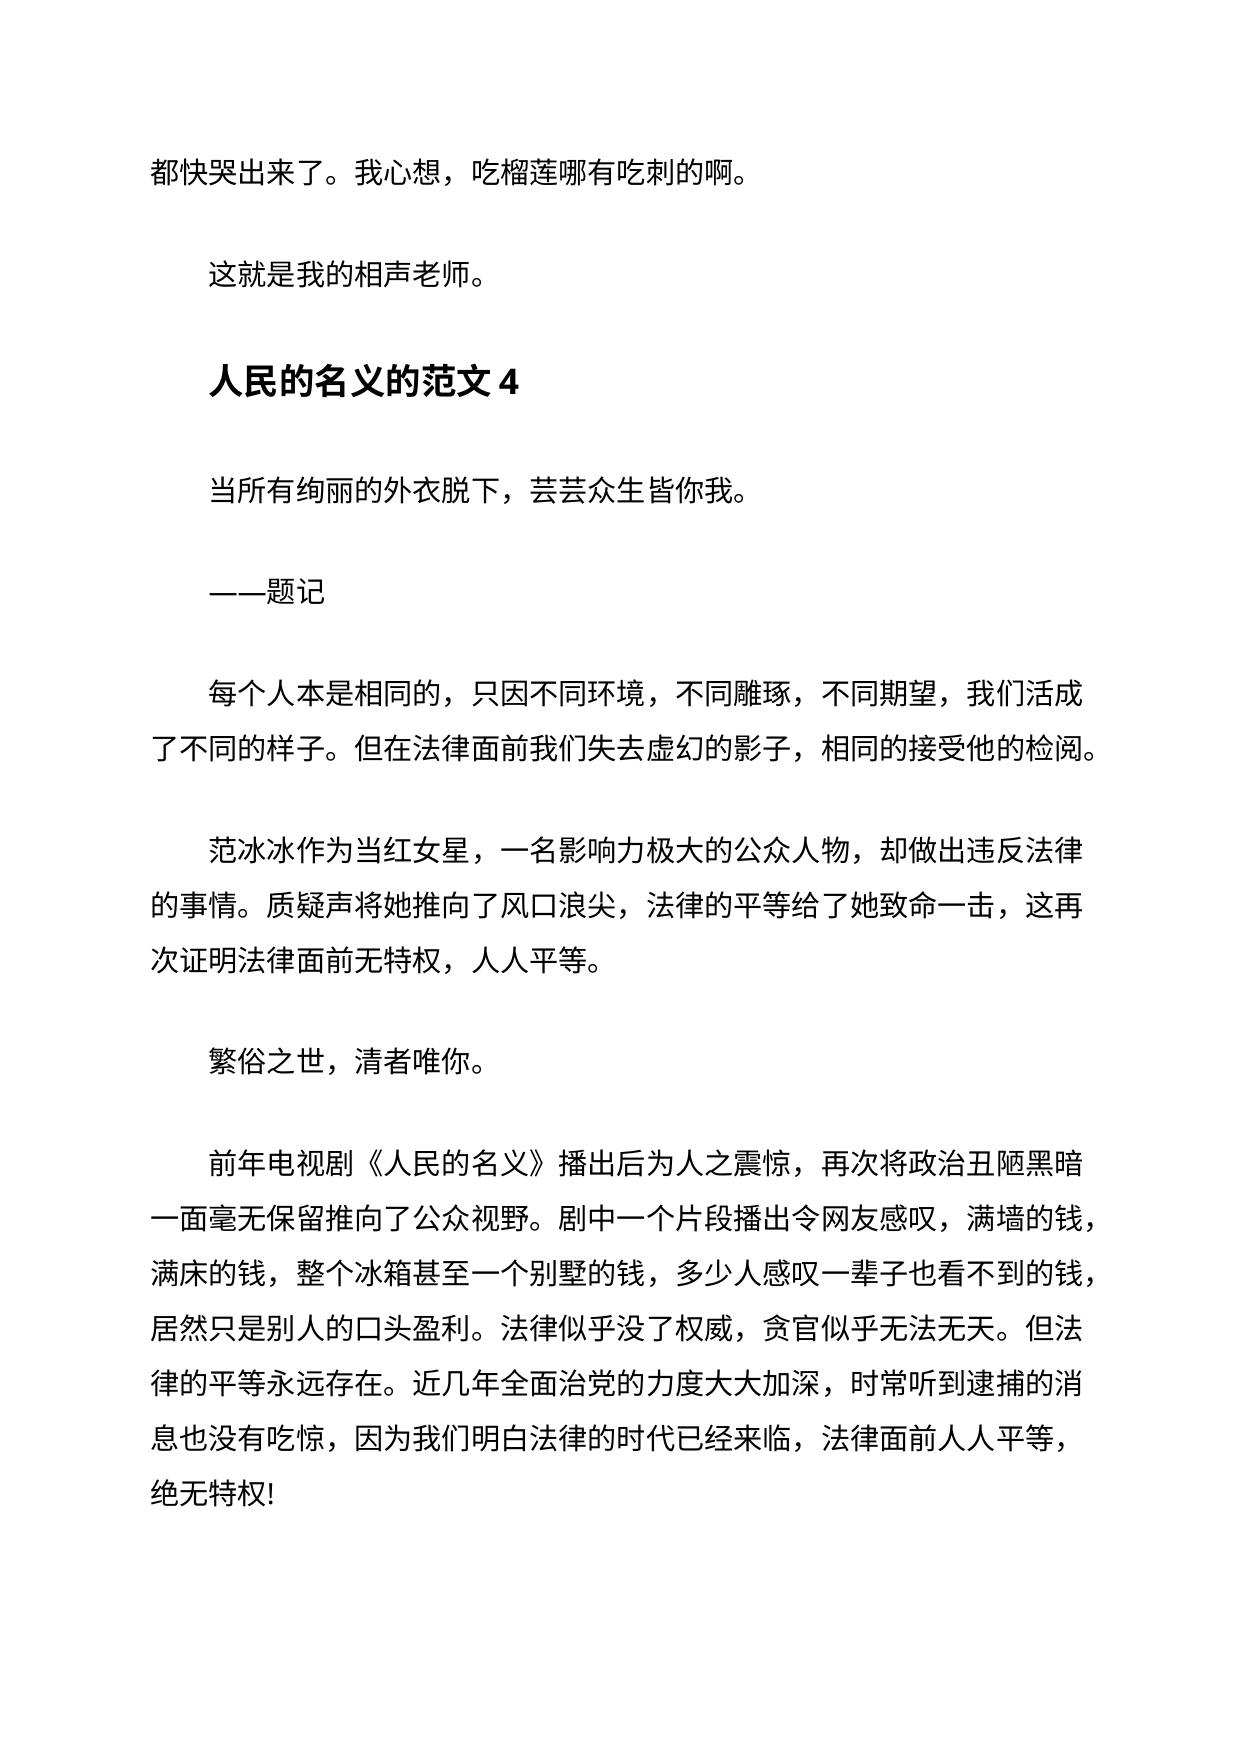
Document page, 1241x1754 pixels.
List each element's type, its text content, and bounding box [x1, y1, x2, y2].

text ——题记 [150, 569, 1090, 611]
text 这就是我的相声老师。 [150, 252, 1090, 294]
text 人民的名义的范文4 [150, 353, 1090, 405]
text 范冰冰作为当红女星，一名影响力极大的公众人物，却做出违反法律的事情。质疑声将她推向了风口浪尖，法律的平等给了她致命一击，这再次证明法律面前无特权，人人平等。 [150, 827, 1090, 979]
text 繁俗之世，清者唯你。 [150, 1039, 1090, 1081]
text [150, 150, 1090, 192]
text 每个人本是相同的，只因不同环境，不同雕琢，不同期望，我们活成了不同的样子。但在法律面前我们失去虚幻的影子，相同的接受他的检阅。 [150, 671, 1090, 768]
text 当所有绚丽的外衣脱下，芸芸众生皆你我。 [150, 467, 1090, 509]
text 前年电视剧《人民的名义》播出后为人之震惊，再次将政治丑陋黑暗一面毫无保留推向了公众视野。剧中一个片段播出令网友感叹，满墙的钱，满床的钱，整个冰箱甚至一个别墅的钱，多少人感叹一辈子也看不到的钱，居然只是别人的口头盈利。法律似乎没了权威，贪官似乎无法无天。但法律的平等永远存在。近几年全面治党的力度大大加深，时常听到逮捕的消息也没有吃惊，因为我们明白法律的时代已经来临，法律面前人人平等，绝无特权! [150, 1141, 1090, 1513]
